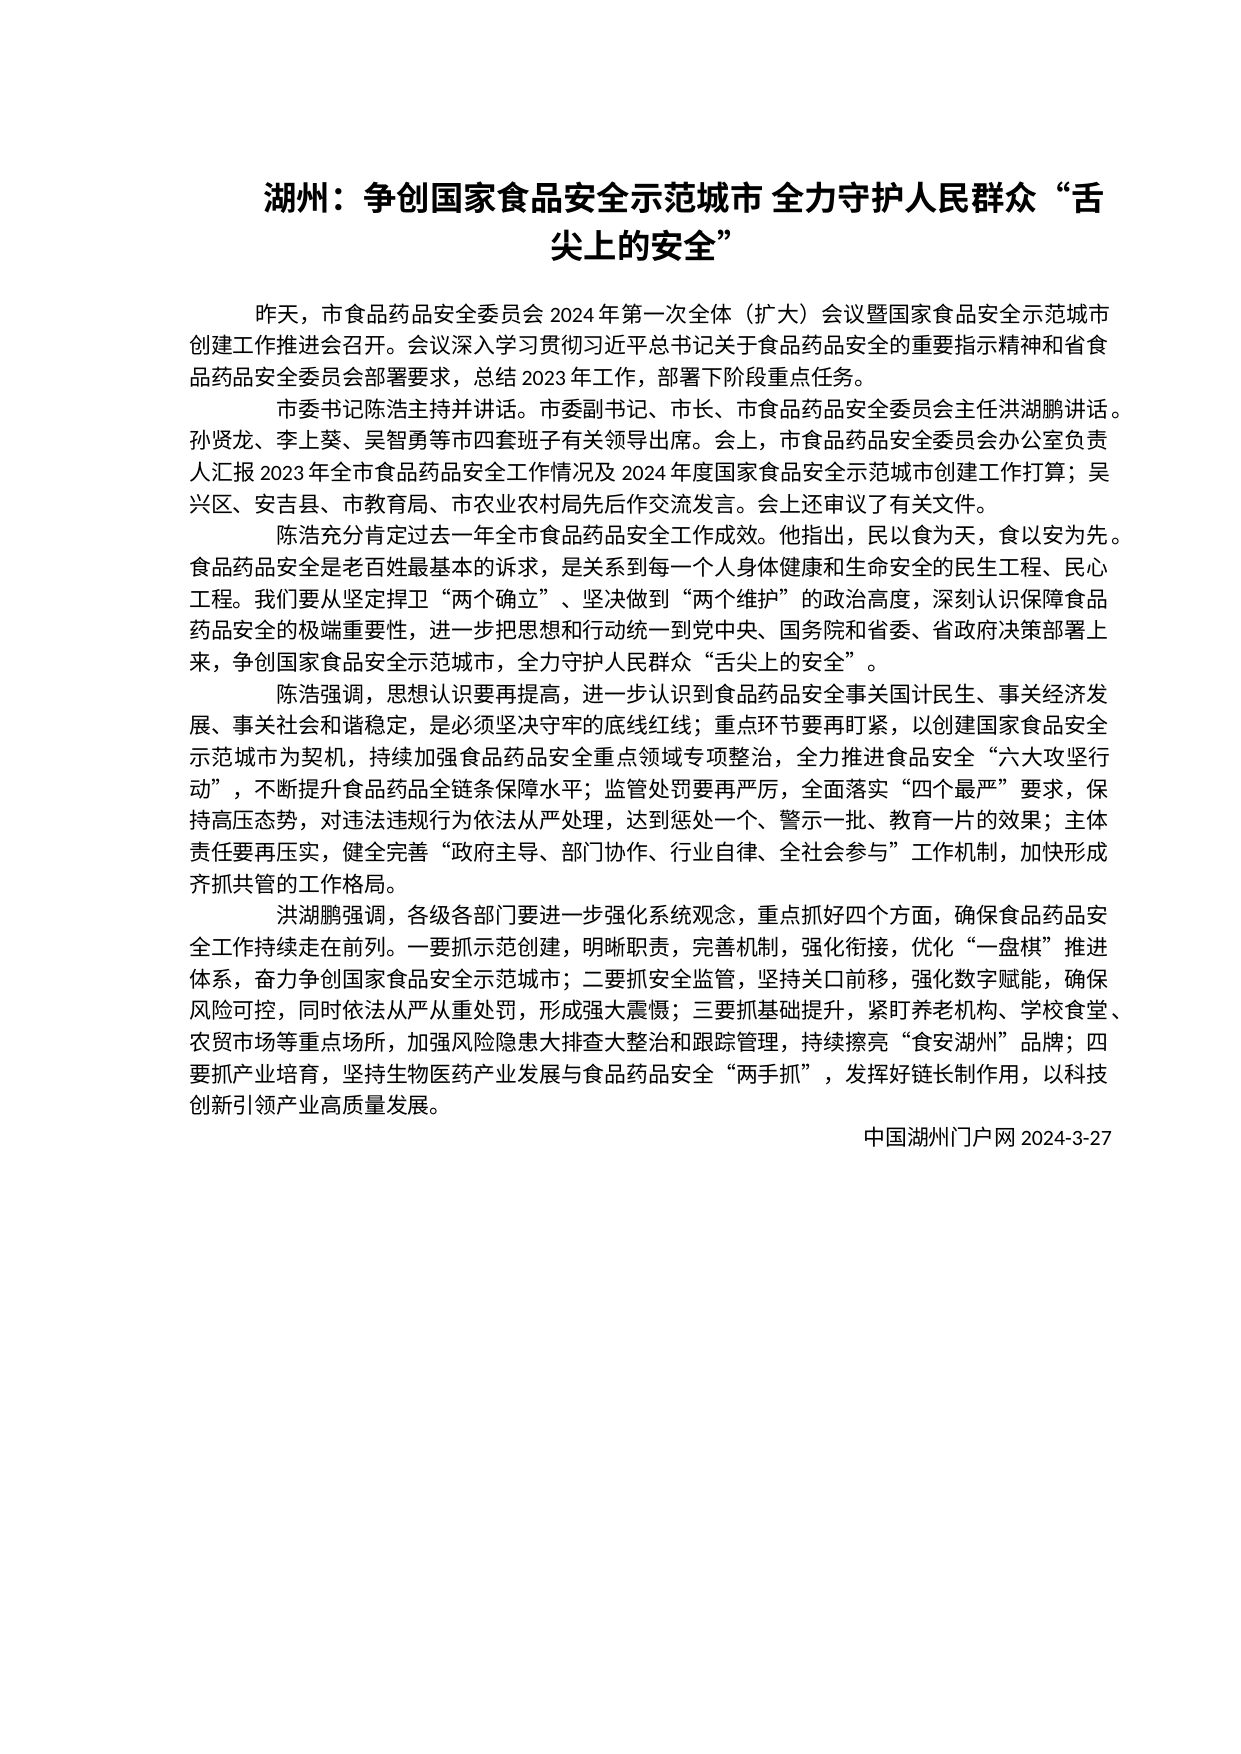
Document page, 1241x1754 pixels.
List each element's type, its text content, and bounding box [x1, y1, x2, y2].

text 陈浩充分肯定过去一年全市食品药品安全工作成效。他指出，民以食为天，食以安为先。食品药品安全是老百姓最基本的诉求，是关系到每一个人身体健康和生命安全的民生工程、民心工程。我们要从坚定捍卫“两个确立”、坚决做到“两个维护”的政治高度，深刻认识保障食品药品安全的极端重要性，进一步把思想和行动统一到党中央、国务院和省委、省政府决策部署上来，争创国家食品安全示范城市，全力守护人民群众“舌尖上的安全”。 [189, 518, 1111, 677]
text 昨天，市食品药品安全委员会2024年第一次全体（扩大）会议暨国家食品安全示范城市创建工作推进会召开。会议深入学习贯彻习近平总书记关于食品药品安全的重要指示精神和省食品药品安全委员会部署要求，总结2023年工作，部署下阶段重点任务。 [189, 297, 1111, 392]
text 中国湖州门户网2024-3-27 [189, 1120, 1111, 1152]
text 陈浩强调，思想认识要再提高，进一步认识到食品药品安全事关国计民生、事关经济发展、事关社会和谐稳定，是必须坚决守牢的底线红线；重点环节要再盯紧，以创建国家食品安全示范城市为契机，持续加强食品药品安全重点领域专项整治，全力推进食品安全“六大攻坚行动”，不断提升食品药品全链条保障水平；监管处罚要再严厉，全面落实“四个最严”要求，保持高压态势，对违法违规行为依法从严处理，达到惩处一个、警示一批、教育一片的效果；主体责任要再压实，健全完善“政府主导、部门协作、行业自律、全社会参与”工作机制，加快形成齐抓共管的工作格局。 [189, 677, 1111, 898]
text 洪湖鹏强调，各级各部门要进一步强化系统观念，重点抓好四个方面，确保食品药品安全工作持续走在前列。一要抓示范创建，明晰职责，完善机制，强化衔接，优化“一盘棋”推进体系，奋力争创国家食品安全示范城市；二要抓安全监管，坚持关口前移，强化数字赋能，确保风险可控，同时依法从严从重处罚，形成强大震慑；三要抓基础提升，紧盯养老机构、学校食堂、农贸市场等重点场所，加强风险隐患大排查大整治和跟踪管理，持续擦亮“食安湖州”品牌；四要抓产业培育，坚持生物医药产业发展与食品药品安全“两手抓”，发挥好链长制作用，以科技创新引领产业高质量发展。 [189, 898, 1111, 1120]
text 市委书记陈浩主持并讲话。市委副书记、市长、市食品药品安全委员会主任洪湖鹏讲话。孙贤龙、李上葵、吴智勇等市四套班子有关领导出席。会上，市食品药品安全委员会办公室负责人汇报2023年全市食品药品安全工作情况及2024年度国家食品安全示范城市创建工作打算；吴兴区、安吉县、市教育局、市农业农村局先后作交流发言。会上还审议了有关文件。 [189, 392, 1111, 518]
subtitle 湖州：争创国家食品安全示范城市 全力守护人民群众“舌尖上的安全” [189, 171, 1111, 268]
